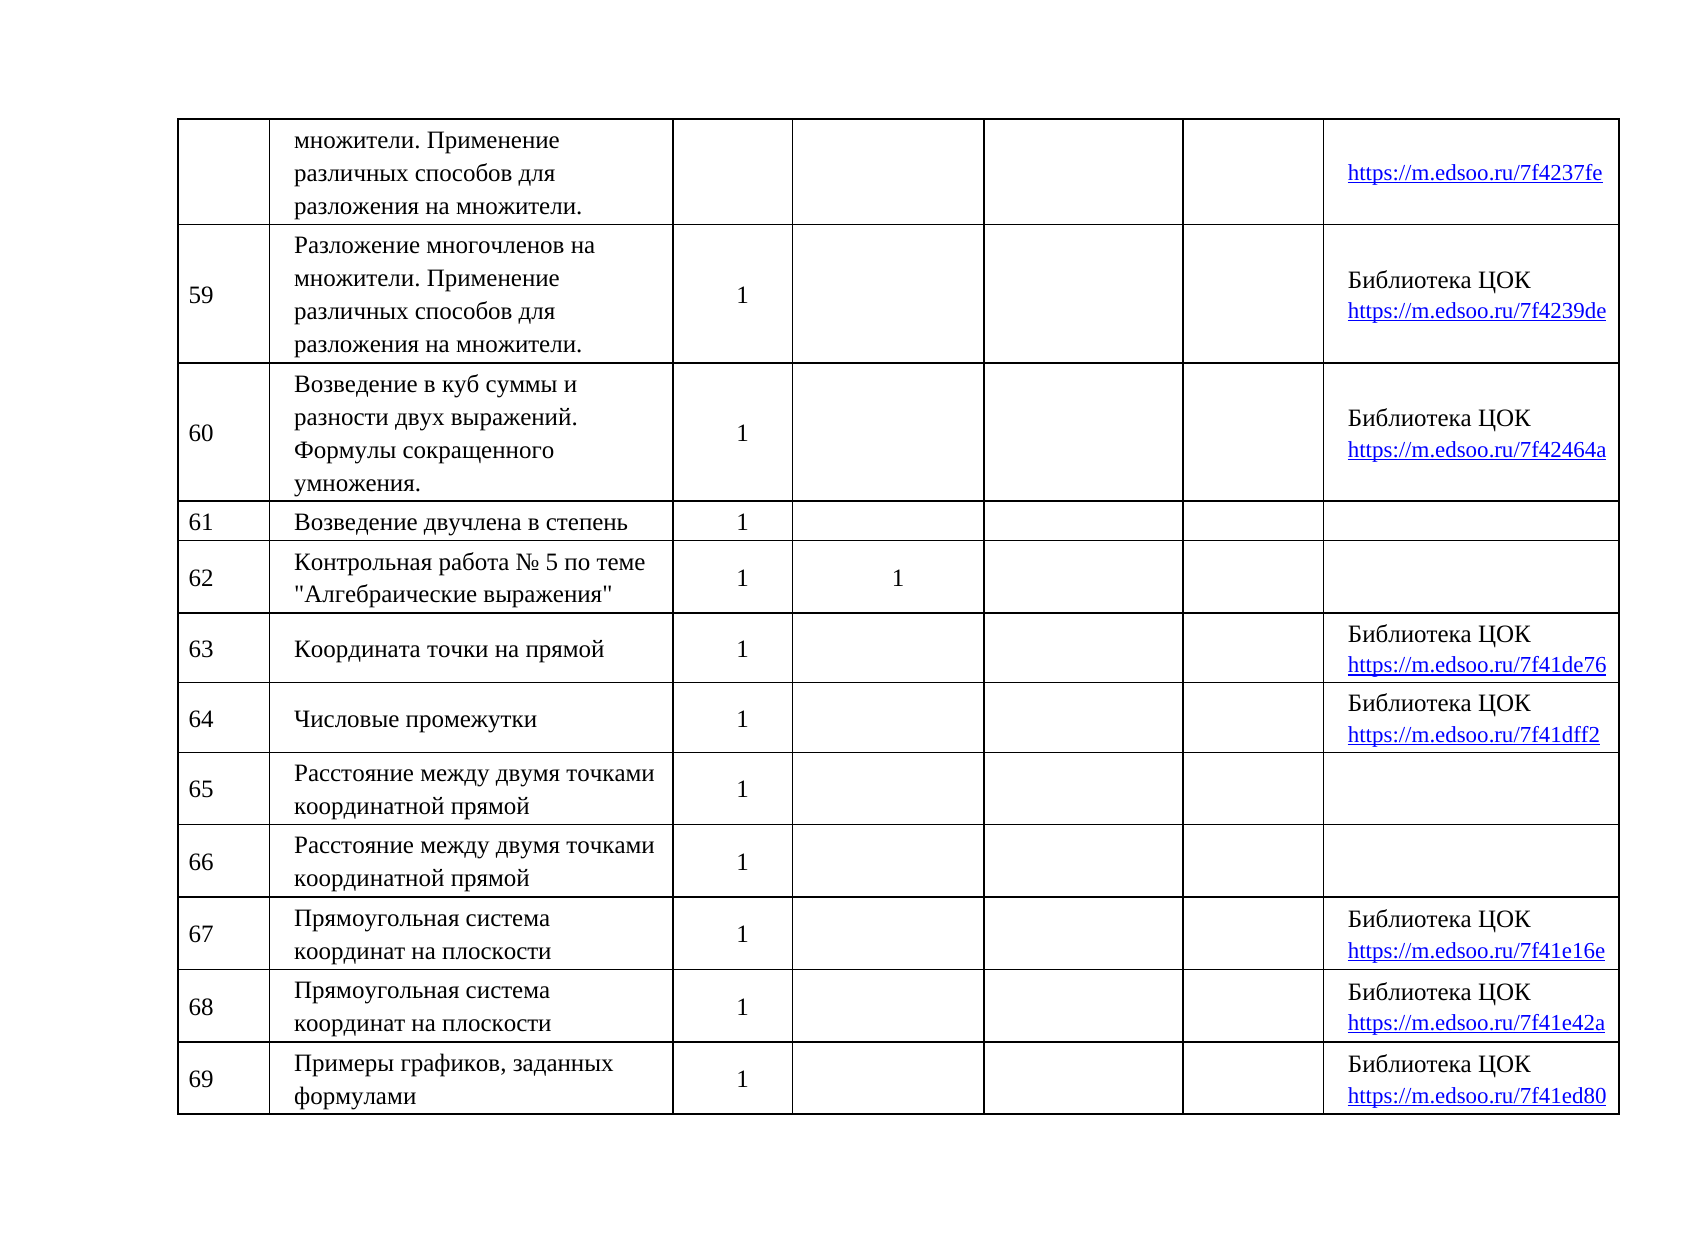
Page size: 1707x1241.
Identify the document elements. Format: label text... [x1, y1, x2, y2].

table_cell [1324, 753, 1618, 824]
table_cell Контрольная работа № 5 по теме "Алгебраические выражения" [270, 541, 672, 612]
table_cell Библиотека ЦОК https://m.edsoo.ru/7f42464a [1324, 364, 1618, 500]
table_cell Библиотека ЦОК https://m.edsoo.ru/7f41dff2 [1324, 683, 1618, 751]
table_cell Библиотека ЦОК https://m.edsoo.ru/7f41e42a [1324, 970, 1618, 1041]
table_cell [985, 541, 1182, 612]
table_cell 60 [179, 364, 269, 500]
table_cell 1 [793, 541, 983, 612]
table_cell [985, 753, 1182, 824]
table_cell [793, 614, 983, 682]
table_cell 1 [674, 898, 792, 968]
table_cell 1 [674, 970, 792, 1041]
table_cell [1184, 970, 1323, 1041]
table_cell [1184, 120, 1323, 223]
table_cell [1324, 825, 1618, 896]
table_cell 1 [674, 225, 792, 362]
table_cell [985, 1043, 1182, 1113]
table_cell [985, 970, 1182, 1041]
table_cell Расстояние между двумя точками координатной прямой [270, 825, 672, 896]
table_cell Расстояние между двумя точками координатной прямой [270, 753, 672, 824]
table_cell [1184, 683, 1323, 751]
table_cell 1 [674, 683, 792, 751]
table_cell 1 [674, 614, 792, 682]
table_cell [985, 364, 1182, 500]
table_cell [985, 683, 1182, 751]
table_cell [1324, 502, 1618, 540]
table_cell [985, 825, 1182, 896]
table_cell Координата точки на прямой [270, 614, 672, 682]
table_cell [1184, 225, 1323, 362]
table_cell 1 [674, 1043, 792, 1113]
table_cell Библиотека ЦОК https://m.edsoo.ru/7f41e16e [1324, 898, 1618, 968]
table_cell [793, 364, 983, 500]
table_cell Библиотека ЦОК https://m.edsoo.ru/7f4239de [1324, 225, 1618, 362]
table_cell [793, 225, 983, 362]
table_cell 1 [674, 120, 792, 223]
table_cell 64 [179, 683, 269, 751]
table_cell [1184, 502, 1323, 540]
table_cell [793, 825, 983, 896]
table_cell [793, 120, 983, 223]
table_cell [793, 502, 983, 540]
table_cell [270, 225, 672, 362]
table_cell 1 [674, 541, 792, 612]
table_cell [1184, 753, 1323, 824]
table_cell 61 [179, 502, 269, 540]
table_cell [985, 614, 1182, 682]
table_cell 1 [674, 825, 792, 896]
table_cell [270, 120, 672, 223]
table_cell 1 [674, 753, 792, 824]
table_cell 68 [179, 970, 269, 1041]
table_cell [1184, 898, 1323, 968]
table_cell [793, 970, 983, 1041]
table_cell Прямоугольная система координат на плоскости [270, 898, 672, 968]
table_cell [793, 898, 983, 968]
table_cell [985, 898, 1182, 968]
table_cell Прямоугольная система координат на плоскости [270, 970, 672, 1041]
table_cell [1184, 364, 1323, 500]
table_cell 62 [179, 541, 269, 612]
table_cell [793, 683, 983, 751]
table_cell 59 [179, 225, 269, 362]
table_cell [1184, 825, 1323, 896]
table_cell 63 [179, 614, 269, 682]
table_cell [985, 120, 1182, 223]
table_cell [1324, 120, 1618, 223]
table_cell [793, 753, 983, 824]
table_cell 66 [179, 825, 269, 896]
table_cell 1 [674, 502, 792, 540]
table_cell [1184, 1043, 1323, 1113]
table_cell 65 [179, 753, 269, 824]
table_cell Возведение в куб суммы и разности двух выражений. Формулы сокращенного умножения. [270, 364, 672, 500]
table_cell [1184, 614, 1323, 682]
table_cell 58 [179, 120, 269, 223]
table_cell [793, 1043, 983, 1113]
table_cell 1 [674, 364, 792, 500]
table_cell Примеры графиков, заданных формулами [270, 1043, 672, 1113]
table_cell 69 [179, 1043, 269, 1113]
table_cell [985, 502, 1182, 540]
table_cell [985, 225, 1182, 362]
table_cell Библиотека ЦОК https://m.edsoo.ru/7f41ed80 [1324, 1043, 1618, 1113]
table_cell Числовые промежутки [270, 683, 672, 751]
table_cell [1184, 541, 1323, 612]
table_cell 67 [179, 898, 269, 968]
table_cell [1324, 541, 1618, 612]
table_cell Библиотека ЦОК https://m.edsoo.ru/7f41de76 [1324, 614, 1618, 682]
table_cell Возведение двучлена в степень [270, 502, 672, 540]
